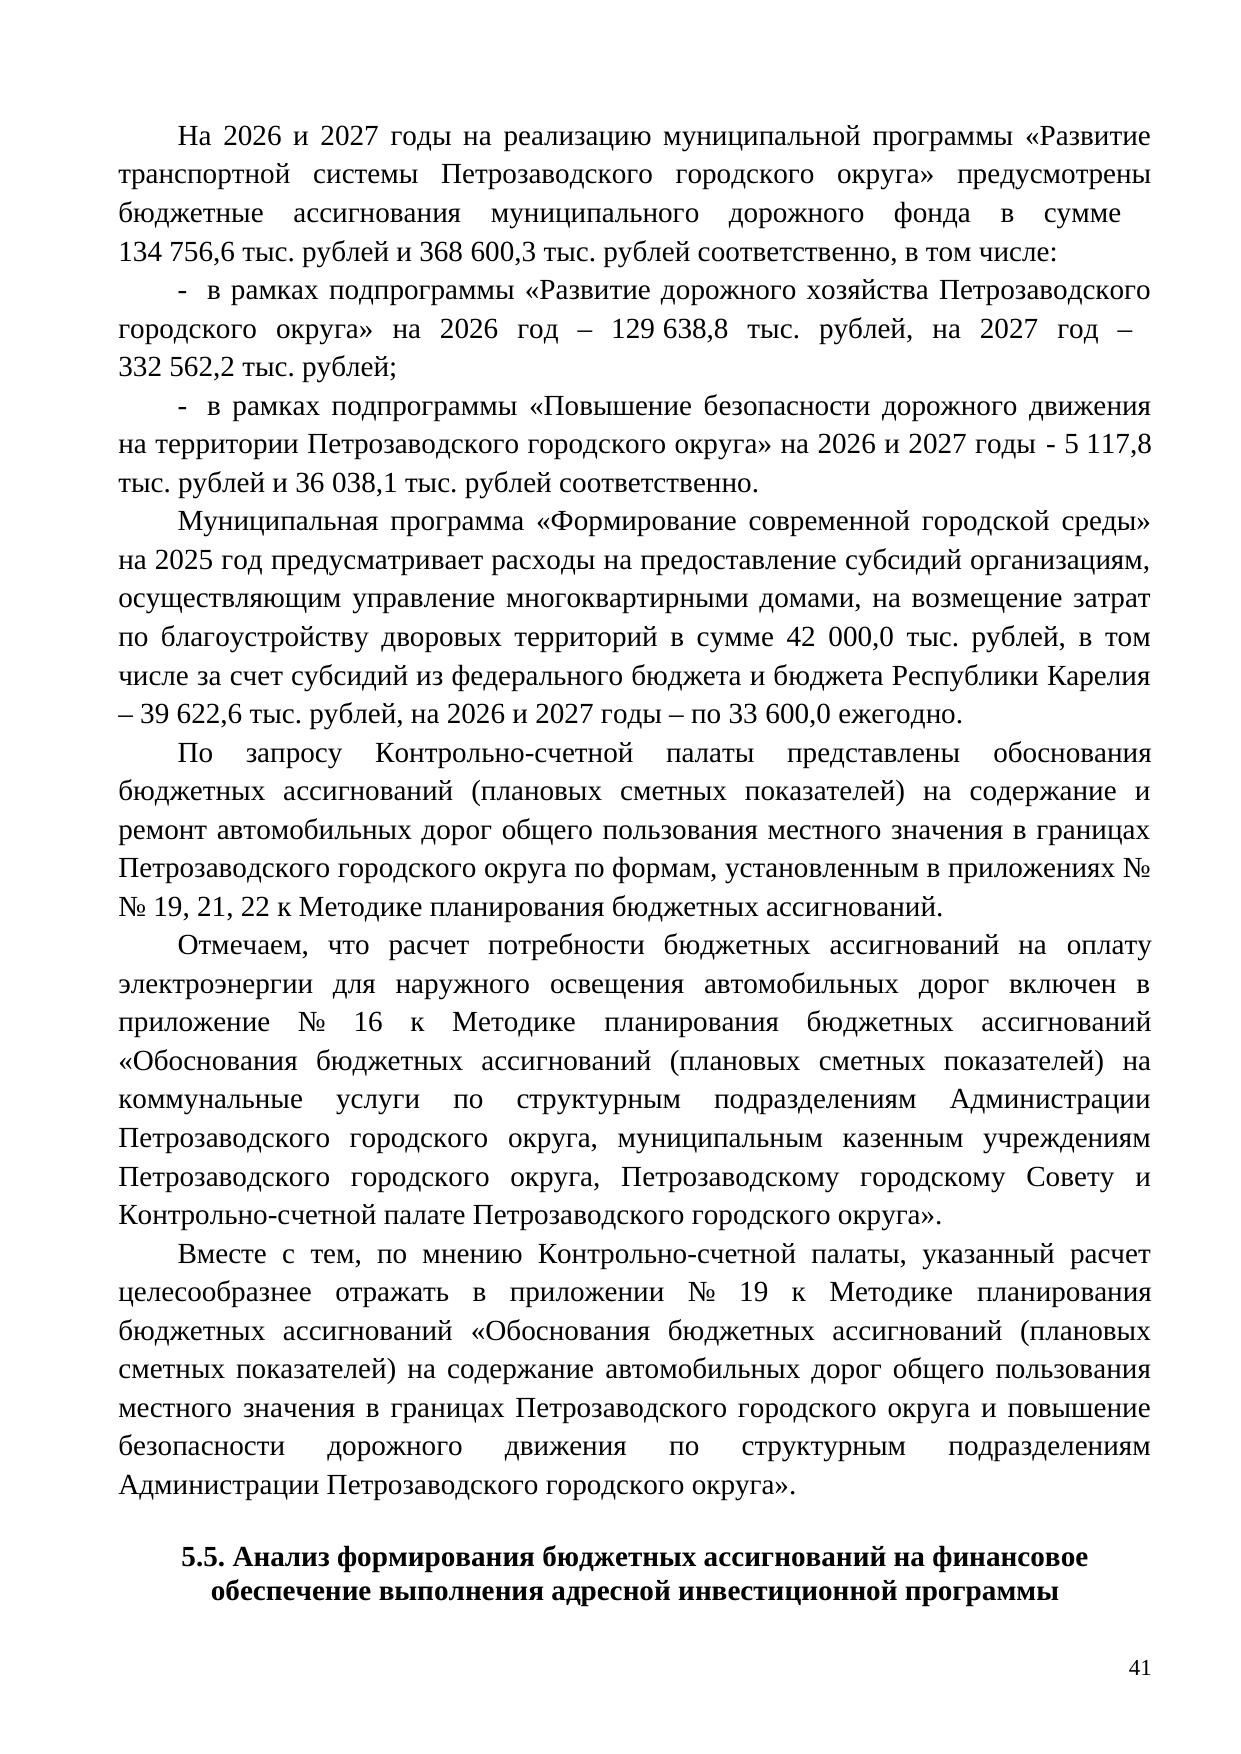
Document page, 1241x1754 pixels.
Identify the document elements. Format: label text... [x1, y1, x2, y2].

text По запросу Контрольно-счетной палаты представлены обоснования бюджетных ассигнований (плановых сметных показателей) на содержание и ремонт автомобильных дорог общего пользования местного значения в границах Петрозаводского городского округа по формам, установленным в приложениях №№ 19, 21, 22 к Методике планирования бюджетных ассигнований. [118, 735, 1152, 922]
text - в рамках подпрограммы «Развитие дорожного хозяйства Петрозаводского городского округа» на 2026 год – 129 638,8 тыс. рублей, на 2027 год – 332 562,2 тыс. рублей; [118, 272, 1152, 383]
text 5.5. Анализ формирования бюджетных ассигнований на финансовое обеспечение выполнения адресной инвестиционной программы [118, 1539, 1152, 1606]
text Вместе с тем, по мнению Контрольно-счетной палаты, указанный расчет целесообразнее отражать в приложении № 19 к Методике планирования бюджетных ассигнований «Обоснования бюджетных ассигнований (плановых сметных показателей) на содержание автомобильных дорог общего пользования местного значения в границах Петрозаводского городского округа и повышение безопасности дорожного движения по структурным подразделениям Администрации Петрозаводского городского округа». [118, 1236, 1152, 1501]
text Муниципальная программа «Формирование современной городской среды» на 2025 год предусматривает расходы на предоставление субсидий организациям, осуществляющим управление многоквартирными домами, на возмещение затрат по благоустройству дворовых территорий в сумме 42 000,0 тыс. рублей, в том числе за счет субсидий из федерального бюджета и бюджета Республики Карелия – 39 622,6 тыс. рублей, на 2026 и 2027 годы – по 33 600,0 ежегодно. [118, 503, 1152, 730]
text - в рамках подпрограммы «Повышение безопасности дорожного движения на территории Петрозаводского городского округа» на 2026 и 2027 годы - 5 117,8 тыс. рублей и 36 038,1 тыс. рублей соответственно. [118, 388, 1152, 498]
text На 2026 и 2027 годы на реализацию муниципальной программы «Развитие транспортной системы Петрозаводского городского округа» предусмотрены бюджетные ассигнования муниципального дорожного фонда в сумме 134 756,6 тыс. рублей и 368 600,3 тыс. рублей соответственно, в том числе: [118, 118, 1152, 267]
text Отмечаем, что расчет потребности бюджетных ассигнований на оплату электроэнергии для наружного освещения автомобильных дорог включен в приложение № 16 к Методике планирования бюджетных ассигнований «Обоснования бюджетных ассигнований (плановых сметных показателей) на коммунальные услуги по структурным подразделениям Администрации Петрозаводского городского округа, муниципальным казенным учреждениям Петрозаводского городского округа, Петрозаводскому городскому Совету и Контрольно-счетной палате Петрозаводского городского округа». [118, 927, 1152, 1231]
